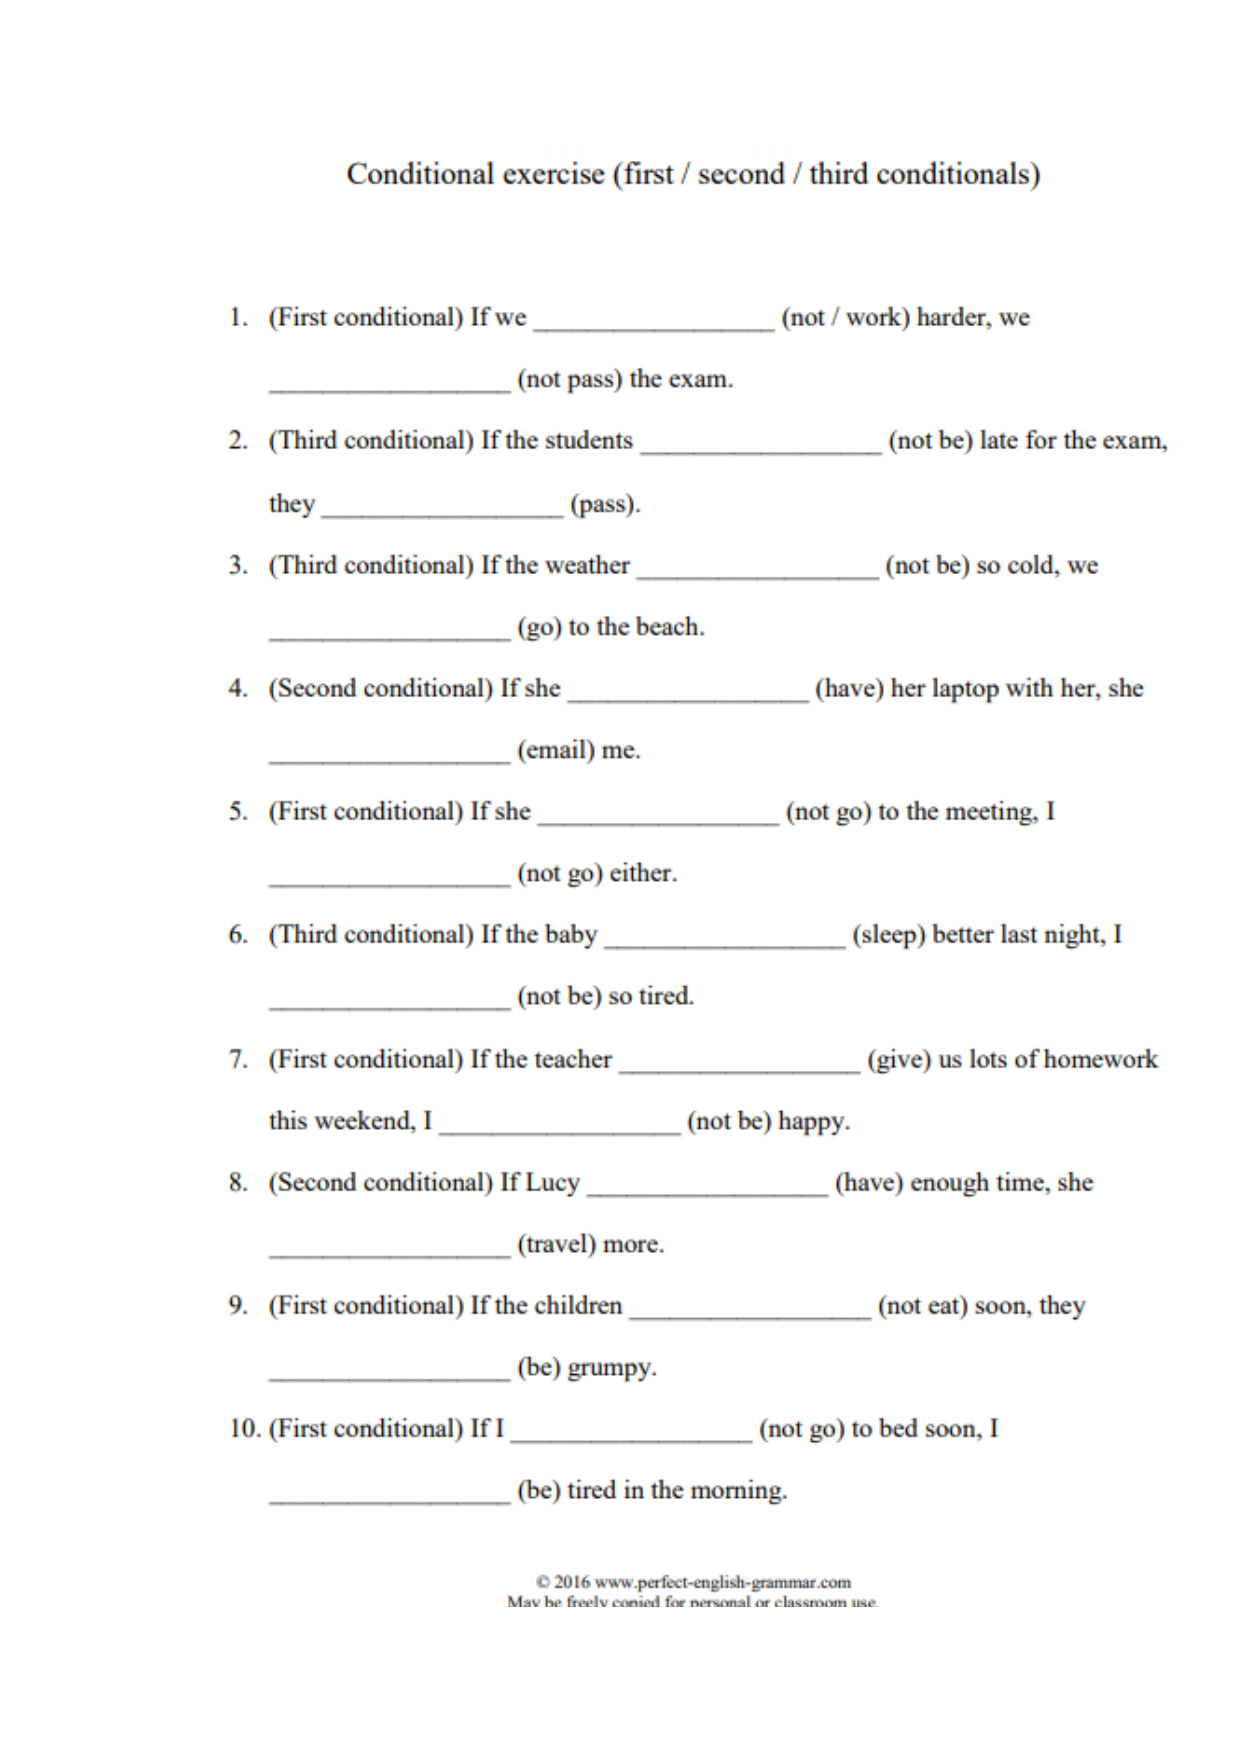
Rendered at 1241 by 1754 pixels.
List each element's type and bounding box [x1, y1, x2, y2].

picture [147, 147, 1225, 1607]
